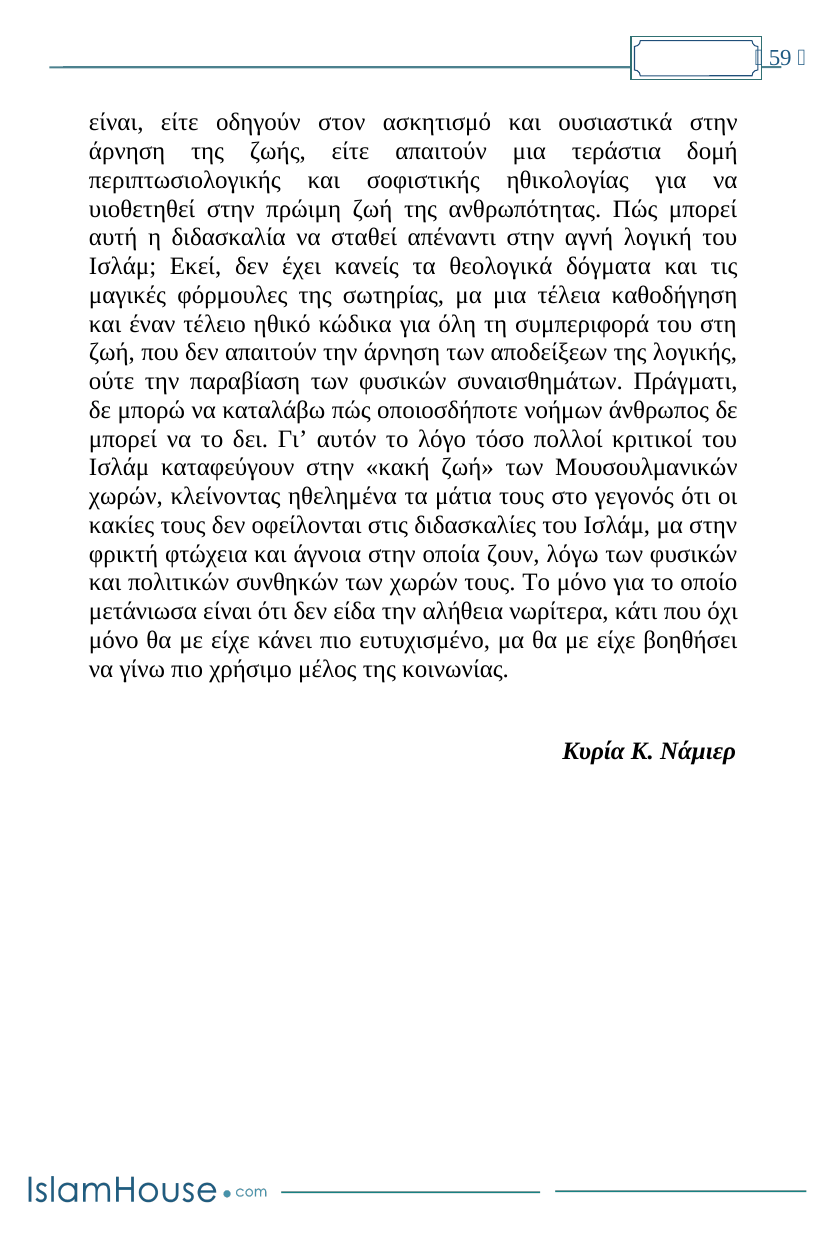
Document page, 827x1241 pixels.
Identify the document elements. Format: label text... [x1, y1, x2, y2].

text Κυρία Κ. Νάμιερ [89, 736, 738, 765]
picture [548, 1170, 807, 1208]
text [89, 107, 738, 682]
picture [20, 1171, 541, 1209]
